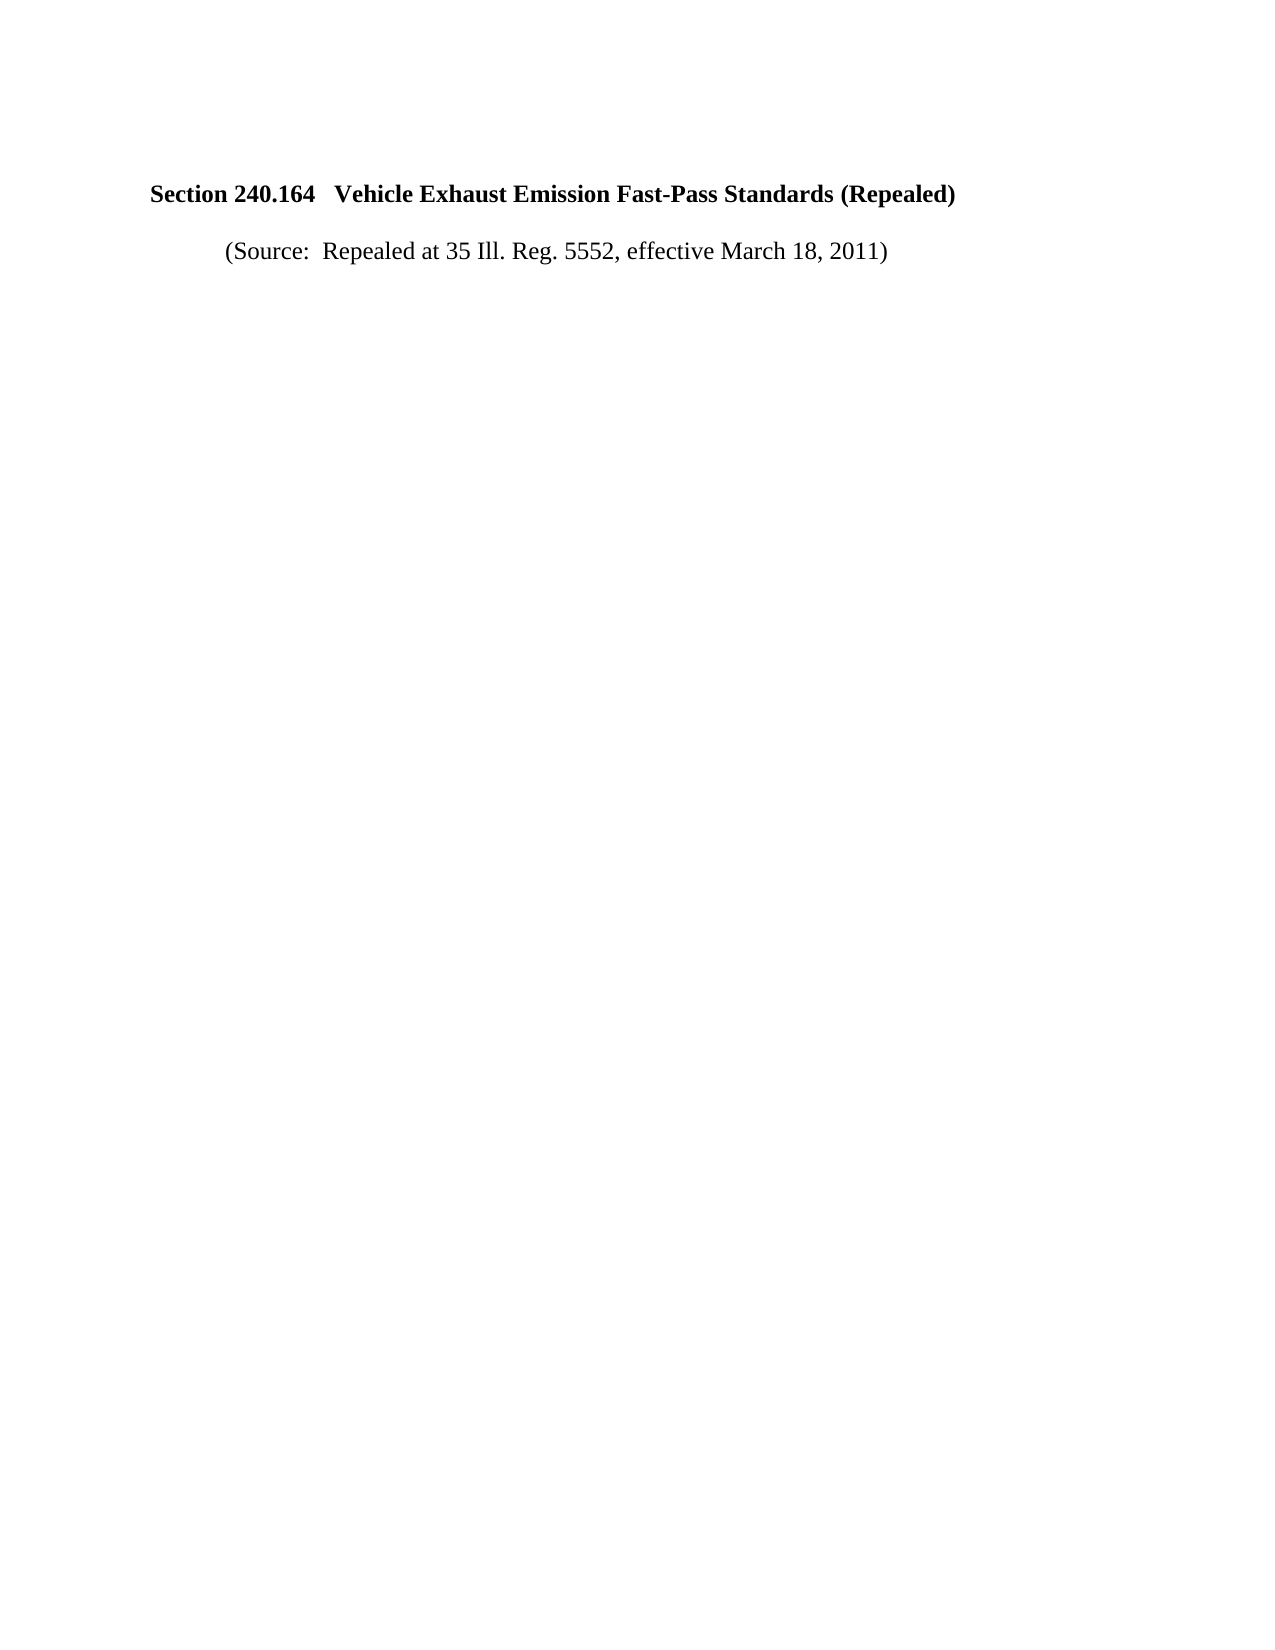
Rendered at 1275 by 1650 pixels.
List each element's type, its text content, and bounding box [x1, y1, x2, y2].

text Section 240.164 Vehicle Exhaust Emission Fast-Pass Standards (Repealed) [150, 179, 1125, 207]
text (Source: Repealed at 35 Ill. Reg. 5552, effective March 18, 2011) [225, 236, 1125, 265]
